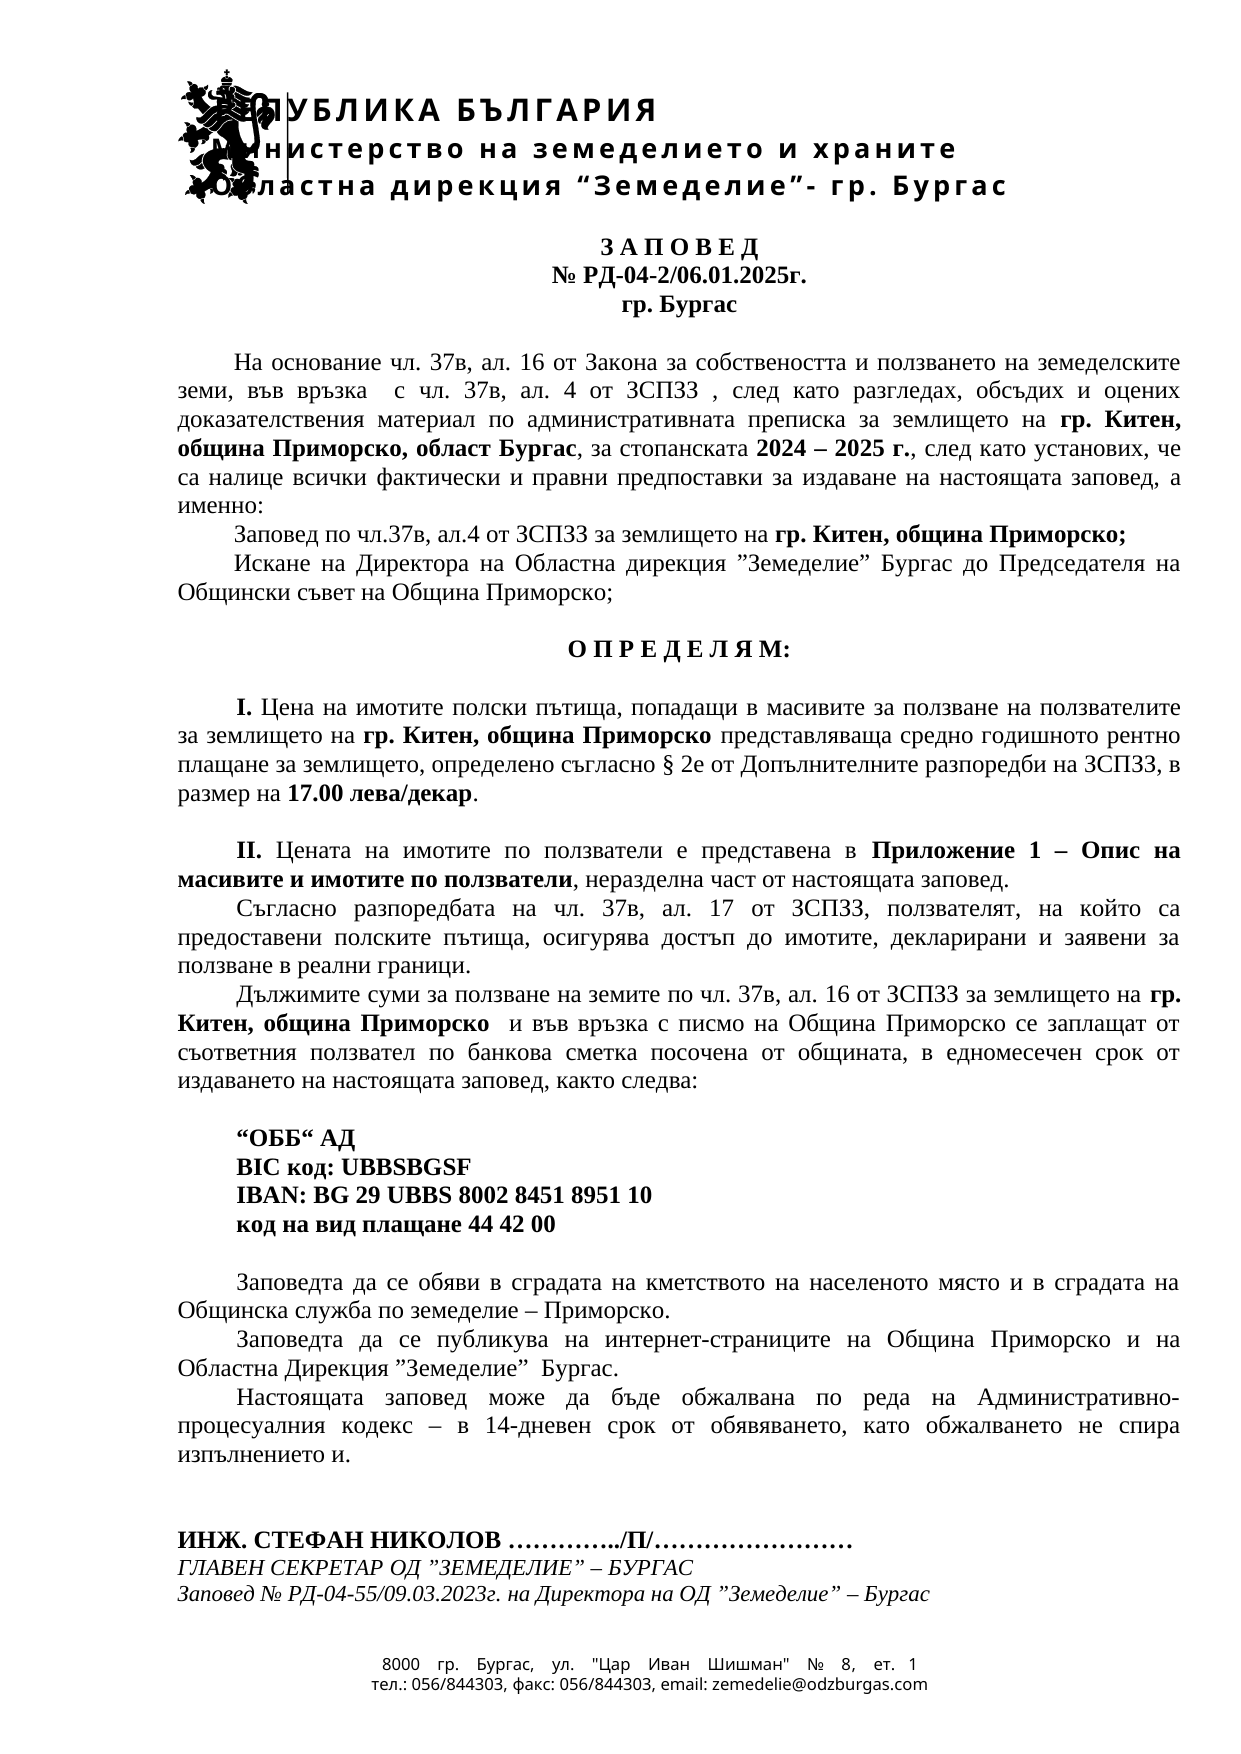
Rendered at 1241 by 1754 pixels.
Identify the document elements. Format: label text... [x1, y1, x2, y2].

text На основание чл. 37в, ал. 16 от Закона за собствеността и ползването на земеделските земи, във връзка с чл. 37в, ал. 4 от ЗСПЗЗ , след като разгледах, обсъдих и оцених доказателствения материал по административната преписка за землището на гр. Китен, община Приморско, област Бургас, за стопанската 2024 – 2025 г., след като установих, че са налице всички фактически и правни предпоставки за издаване на настоящата заповед, а именно: [177, 347, 1181, 519]
text ІІ. Цената на имотите по ползватели е представена в Приложение 1 – Опис на масивите и имотите по ползватели, неразделна част от настоящата заповед. [177, 835, 1181, 893]
text ГЛАВЕН СЕКРЕТАР ОД ”ЗЕМЕДЕЛИЕ” – БУРГАС [177, 1554, 1181, 1581]
text Заповед по чл.37в, ал.4 от ЗСПЗЗ за землището на гр. Китен, община Приморско; [177, 519, 1181, 548]
text Заповедта да се публикува на интернет-страниците на Община Приморско и на Областна Дирекция ”Земеделие” Бургас. [177, 1324, 1181, 1382]
text “ОББ“ АД [177, 1123, 1181, 1152]
text Искане на Директора на Областна дирекция ”Земеделие” Бургас до Председателя на Общински съвет на Община Приморско; [177, 548, 1181, 605]
text Заповедта да се обяви в сградата на кметството на населеното място и в сградата на Общинска служба по земеделие – Приморско. [177, 1267, 1181, 1324]
text Съгласно разпоредбата на чл. 37в, ал. 17 от ЗСПЗЗ, ползвателят, на който са предоставени полските пътища, осигурява достъп до имотите, декларирани и заявени за ползване в реални граници. [177, 893, 1181, 979]
text ИНЖ. СТЕФАН НИКОЛОВ …………../П/…………………… [177, 1525, 1181, 1554]
text Дължимите суми за ползване на земите по чл. 37в, ал. 16 от ЗСПЗЗ за землището на гр. Китен, община Приморско и във връзка с писмо на Община Приморско се заплащат от съответния ползвател по банкова сметка посочена от общината, в едномесечен срок от издаването на настоящата заповед, както следва: [177, 979, 1181, 1094]
text Настоящата заповед може да бъде обжалвана по реда на Административно-процесуалния кодекс – в 14-дневен срок от обявяването, като обжалването не спира изпълнението и. [177, 1382, 1181, 1468]
text № РД-04-2/06.01.2025г. [177, 260, 1181, 289]
text З А П О В Е Д [177, 232, 1181, 260]
text О П Р Е Д Е Л Я М: [177, 634, 1181, 663]
text BIC код: UBBSBGSF [177, 1152, 1181, 1180]
text гр. Бургас [177, 289, 1181, 318]
text IBAN: BG 29 UBBS 8002 8451 8951 10 [177, 1180, 1181, 1209]
text І. Цена на имотите полски пътища, попадащи в масивите за ползване на ползвателите за землището на гр. Китен, община Приморско представляваща средно годишното рентно плащане за землището, определено съгласно § 2е от Допълнителните разпоредби на ЗСПЗЗ, в размер на 17.00 лева/декар. [177, 692, 1181, 807]
text Заповед № РД-04-55/09.03.2023г. на Директора на ОД ”Земеделие” – Бургас [177, 1581, 1181, 1607]
text код на вид плащане 44 42 00 [177, 1209, 1181, 1238]
